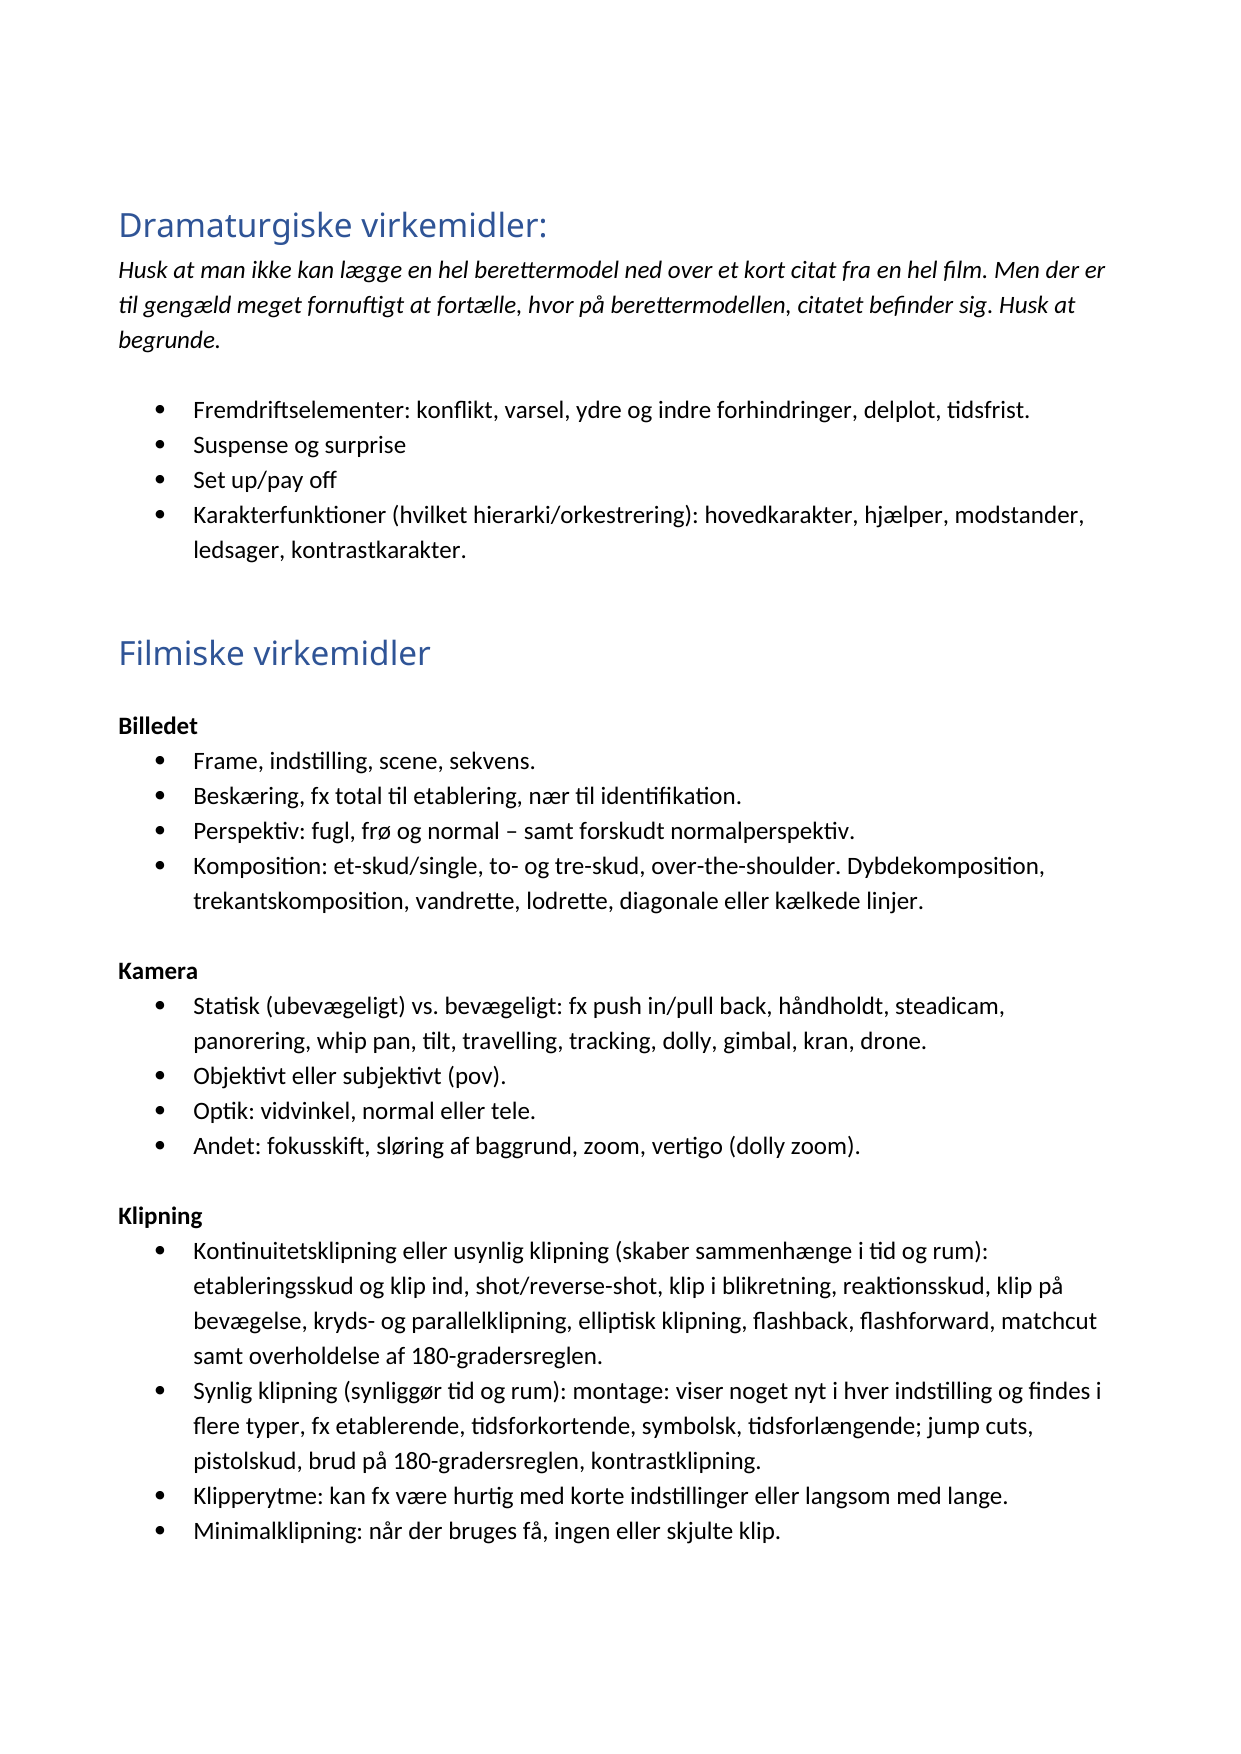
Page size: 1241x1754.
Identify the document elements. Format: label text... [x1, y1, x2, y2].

text Husk at man ikke kan lægge en hel berettermodel ned over et kort citat fra en hel film. Men der er til gengæld meget fornuftigt at fortælle, hvor på berettermodellen, citatet befinder sig. Husk at begrunde. [118, 254, 1122, 355]
text Kamera [118, 955, 1122, 985]
list Synlig klipning (synliggør tid og rum): montage: viser noget nyt i hver indstilling og findes i flere typer, fx etablerende, tidsforkortende, symbolsk, tidsforlængende; jump cuts, pistolskud, brud på 180-gradersreglen, kontrastklipning. [156, 1375, 1122, 1475]
list Minimalklipning: når der bruges få, ingen eller skjulte klip. [156, 1515, 1122, 1545]
list Karakterfunktioner (hvilket hierarki/orkestrering): hovedkarakter, hjælper, modstander, ledsager, kontrastkarakter. [156, 499, 1122, 565]
text Billedet [118, 710, 1122, 740]
list Set up/pay off [156, 464, 1122, 495]
subtitle Dramaturgiske virkemidler: [118, 202, 1122, 248]
list Perspektiv: fugl, frø og normal – samt forskudt normalperspektiv. [156, 815, 1122, 845]
list Suspense og surprise [156, 429, 1122, 460]
list Komposition: et-skud/single, to- og tre-skud, over-the-shoulder. Dybdekomposition, trekantskomposition, vandrette, lodrette, diagonale eller kælkede linjer. [156, 850, 1122, 915]
list Optik: vidvinkel, normal eller tele. [156, 1095, 1122, 1125]
list Beskæring, fx total til etablering, nær til identifikation. [156, 780, 1122, 810]
subtitle Filmiske virkemidler [118, 629, 1122, 675]
list Statisk (ubevægeligt) vs. bevægeligt: fx push in/pull back, håndholdt, steadicam, panorering, whip pan, tilt, travelling, tracking, dolly, gimbal, kran, drone. [156, 990, 1122, 1055]
list Kontinuitetsklipning eller usynlig klipning (skaber sammenhænge i tid og rum): etableringsskud og klip ind, shot/reverse-shot, klip i blikretning, reaktionsskud, klip på bevægelse, kryds- og parallelklipning, elliptisk klipning, flashback, flashforward, matchcut samt overholdelse af 180-gradersreglen. [156, 1235, 1122, 1370]
list Fremdriftselementer: konflikt, varsel, ydre og indre forhindringer, delplot, tidsfrist. [156, 394, 1122, 425]
list Andet: fokusskift, sløring af baggrund, zoom, vertigo (dolly zoom). [156, 1130, 1122, 1160]
list Objektivt eller subjektivt (pov). [156, 1060, 1122, 1090]
list Frame, indstilling, scene, sekvens. [156, 745, 1122, 775]
text Klipning [118, 1200, 1122, 1230]
list Klipperytme: kan fx være hurtig med korte indstillinger eller langsom med lange. [156, 1480, 1122, 1510]
